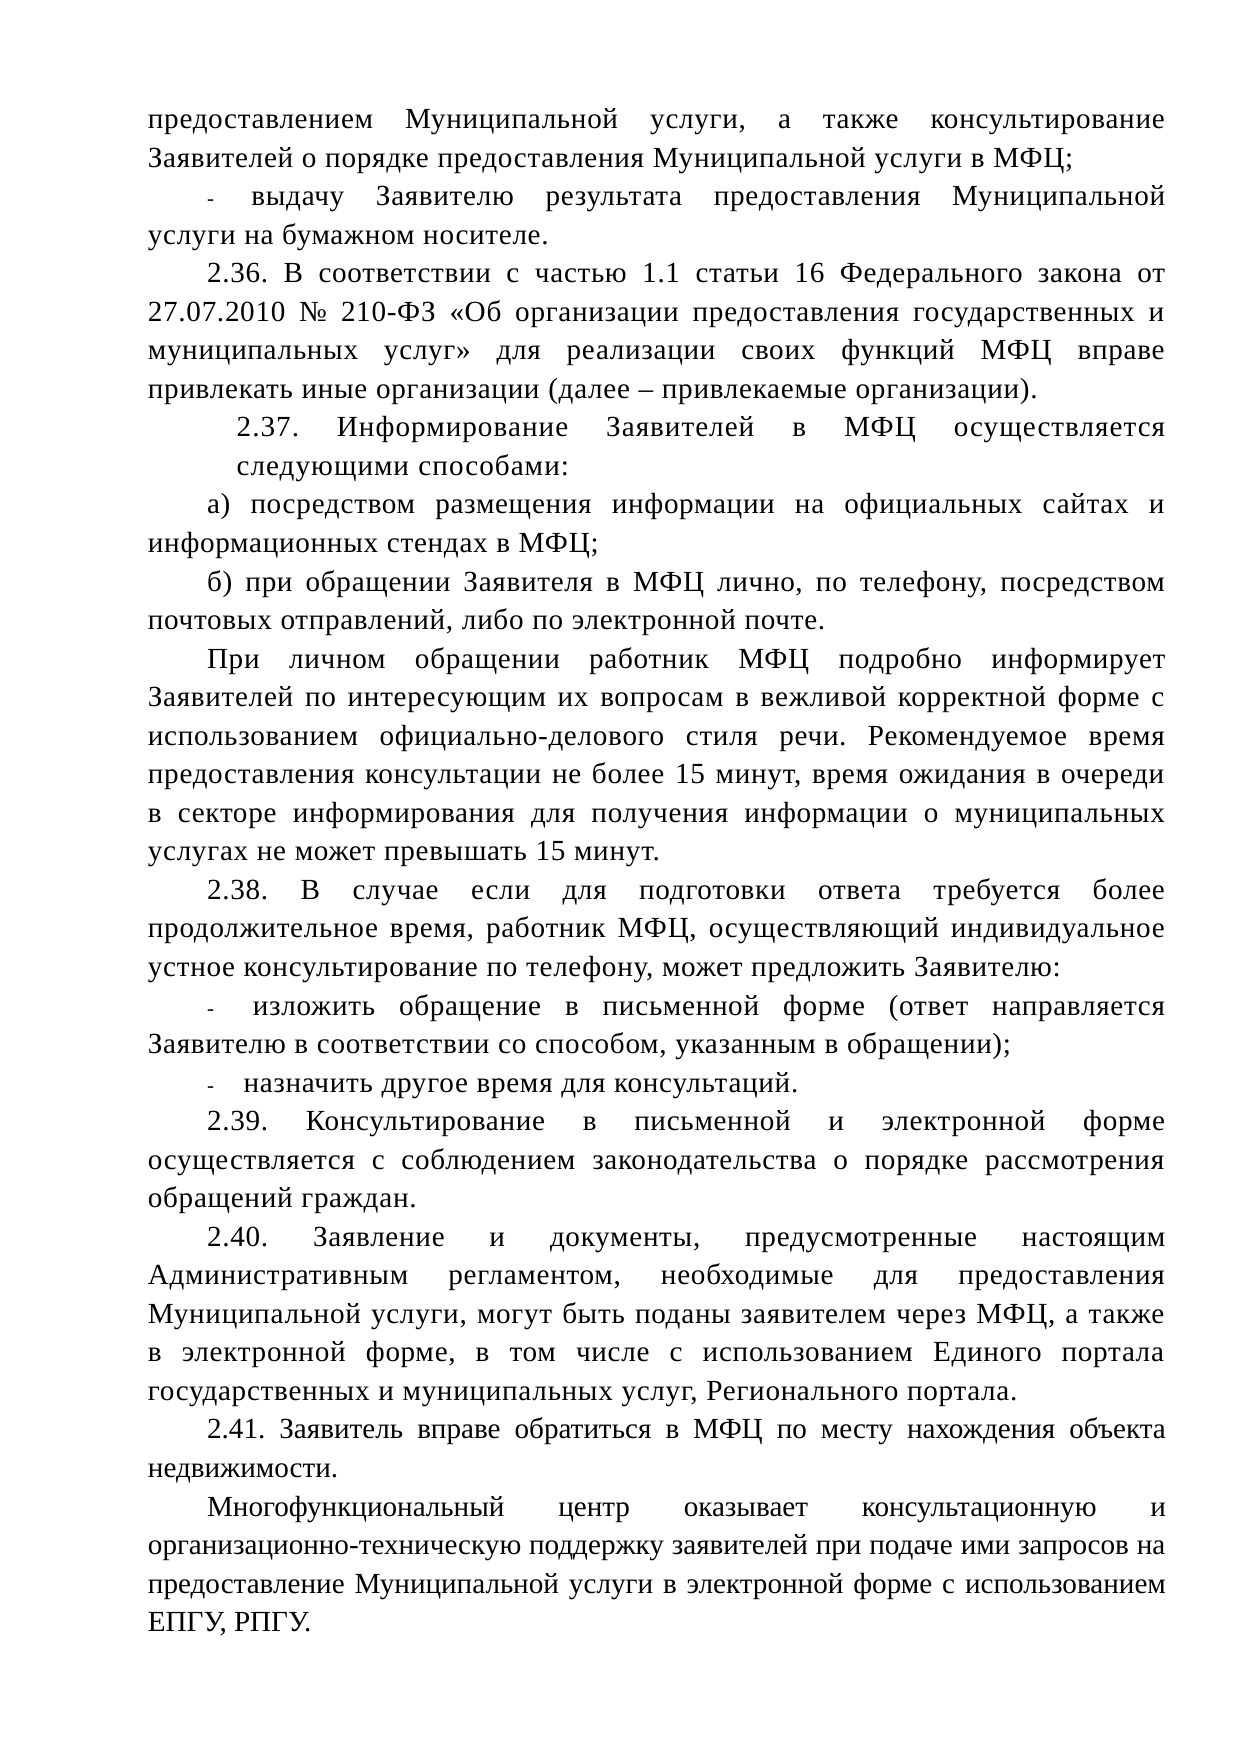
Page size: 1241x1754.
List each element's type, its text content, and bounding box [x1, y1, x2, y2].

list назначить другое время для консультаций. [148, 1065, 1167, 1098]
list изложить обращение в письменной форме (ответ направляется Заявителю в соответствии со способом, указанным в обращении); [148, 988, 1167, 1060]
text а) посредством размещения информации на официальных сайтах и информационных стендах в МФЦ; [148, 487, 1167, 559]
text 2.38. В случае если для подготовки ответа требуется более продолжительное время, работник МФЦ, осуществляющий индивидуальное устное консультирование по телефону, может предложить Заявителю: [148, 872, 1167, 983]
text Многофункциональный центр оказывает консультационную и организационно-техническую поддержку заявителей при подаче ими запросов на предоставление Муниципальной услуги в электронной форме с использованием ЕПГУ, РПГУ. [148, 1489, 1167, 1638]
text 2.37. Информирование Заявителей в МФЦ осуществляется следующими способами: [236, 409, 1167, 482]
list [148, 101, 1167, 173]
text При личном обращении работник МФЦ подробно информирует Заявителей по интересующим их вопросам в вежливой корректной форме с использованием официально-делового стиля речи. Рекомендуемое время предоставления консультации не более 15 минут, время ожидания в очереди в секторе информирования для получения информации о муниципальных услугах не может превышать 15 минут. [148, 641, 1167, 867]
text 2.36. В соответствии с частью 1.1 статьи 16 Федерального закона от 27.07.2010 № 210-ФЗ «Об организации предоставления государственных и муниципальных услуг» для реализации своих функций МФЦ вправе привлекать иные организации (далее – привлекаемые организации). [148, 255, 1167, 404]
list выдачу Заявителю результата предоставления Муниципальной услуги на бумажном носителе. [148, 178, 1167, 250]
text 2.41. Заявитель вправе обратиться в МФЦ по месту нахождения объекта недвижимости. [148, 1412, 1167, 1484]
text 2.39. Консультирование в письменной и электронной форме осуществляется с соблюдением законодательства о порядке рассмотрения обращений граждан. [148, 1103, 1167, 1214]
text б) при обращении Заявителя в МФЦ лично, по телефону, посредством почтовых отправлений, либо по электронной почте. [148, 564, 1167, 636]
text 2.40. Заявление и документы, предусмотренные настоящим Административным регламентом, необходимые для предоставления Муниципальной услуги, могут быть поданы заявителем через МФЦ, а также в электронной форме, в том числе с использованием Единого портала государственных и муниципальных услуг, Регионального портала. [148, 1219, 1167, 1407]
